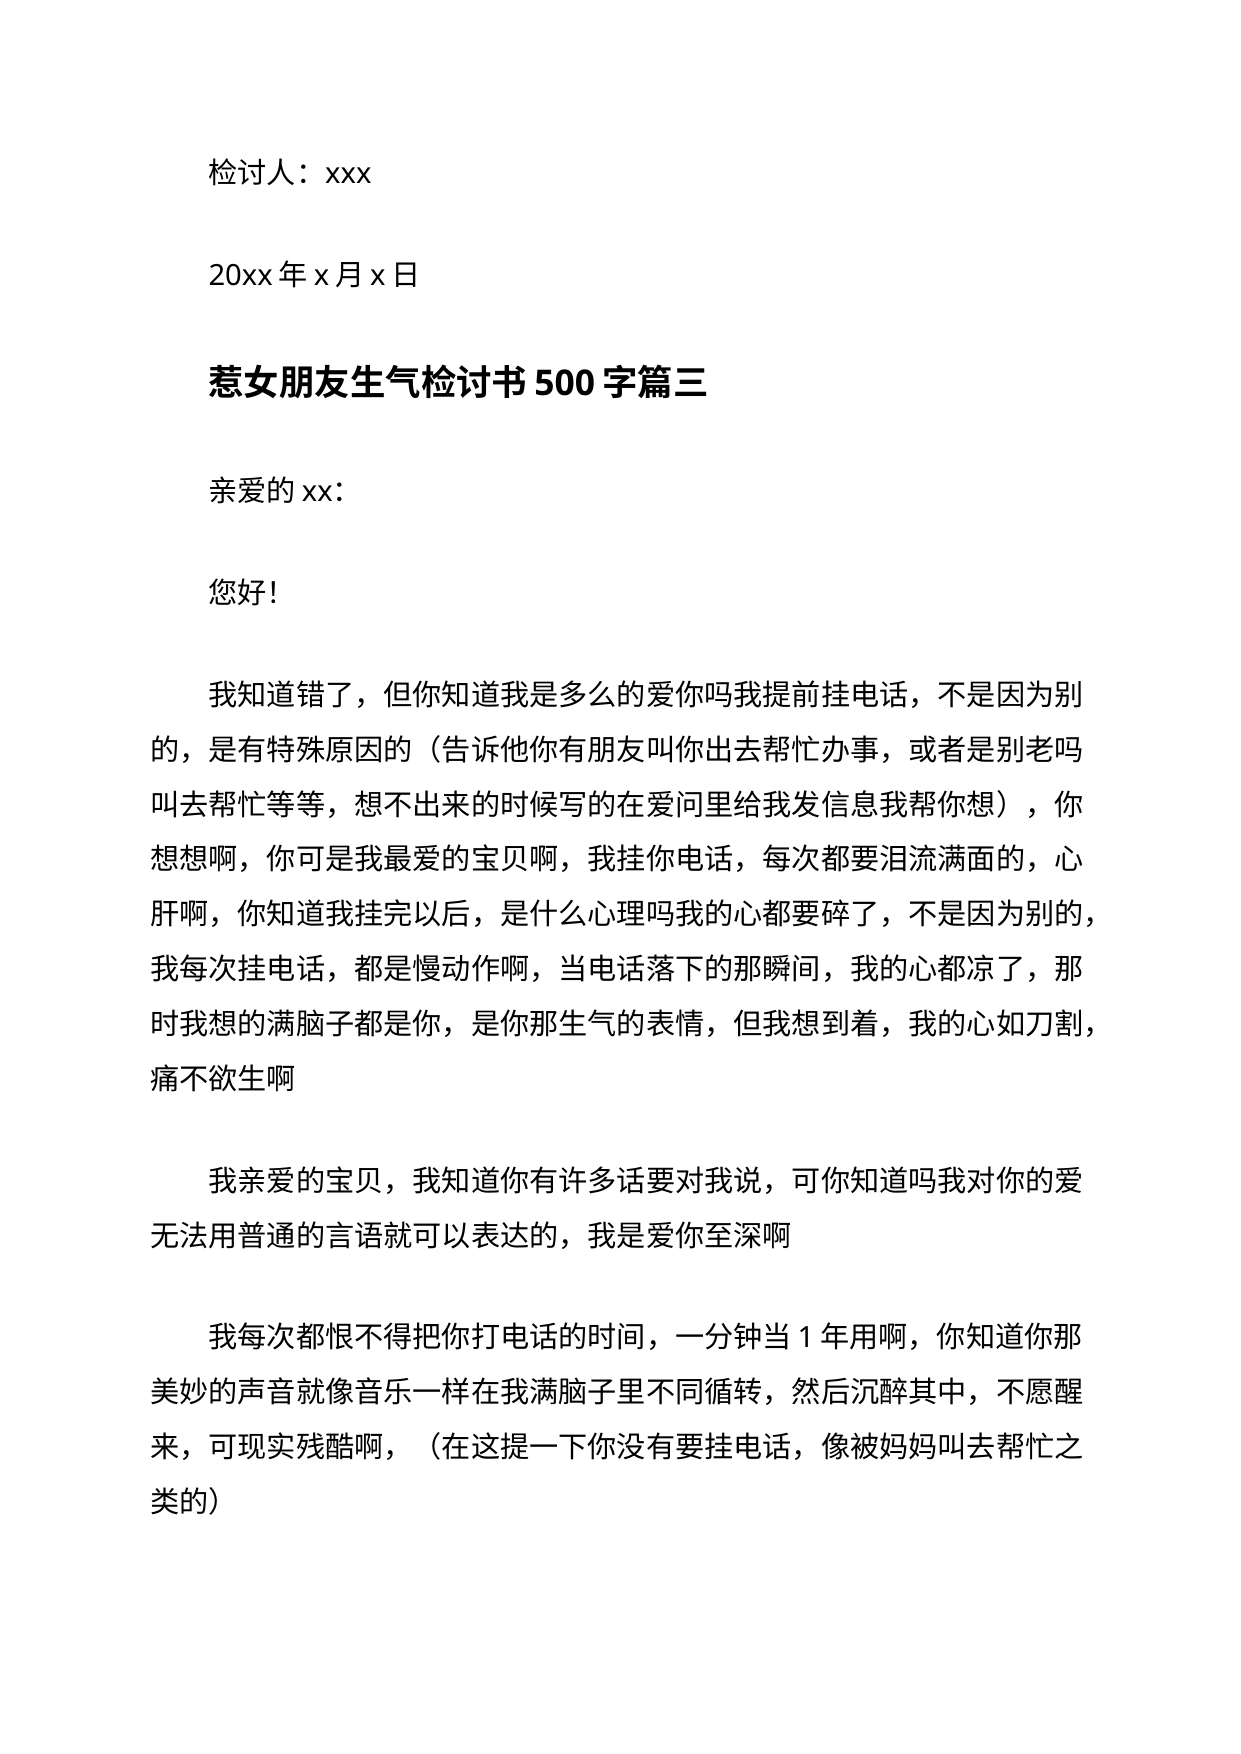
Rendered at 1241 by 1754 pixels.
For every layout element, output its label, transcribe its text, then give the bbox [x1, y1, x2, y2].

text 我亲爱的宝贝，我知道你有许多话要对我说，可你知道吗我对你的爱无法用普通的言语就可以表达的，我是爱你至深啊 [150, 1157, 1090, 1254]
text 我每次都恨不得把你打电话的时间，一分钟当1年用啊，你知道你那美妙的声音就像音乐一样在我满脑子里不同循转，然后沉醉其中，不愿醒来，可现实残酷啊，（在这提一下你没有要挂电话，像被妈妈叫去帮忙之类的） [150, 1314, 1090, 1521]
text 20xx年x月x日 [150, 252, 1090, 294]
text 检讨人：xxx [150, 150, 1090, 192]
text 我知道错了，但你知道我是多么的爱你吗我提前挂电话，不是因为别的，是有特殊原因的（告诉他你有朋友叫你出去帮忙办事，或者是别老吗叫去帮忙等等，想不出来的时候写的在爱问里给我发信息我帮你想），你想想啊，你可是我最爱的宝贝啊，我挂你电话，每次都要泪流满面的，心肝啊，你知道我挂完以后，是什么心理吗我的心都要碎了，不是因为别的，我每次挂电话，都是慢动作啊，当电话落下的那瞬间，我的心都凉了，那时我想的满脑子都是你，是你那生气的表情，但我想到着，我的心如刀割，痛不欲生啊 [150, 671, 1090, 1098]
text 您好！ [150, 569, 1090, 612]
text 惹女朋友生气检讨书500字篇三 [150, 354, 1090, 405]
text 亲爱的xx： [150, 467, 1090, 510]
